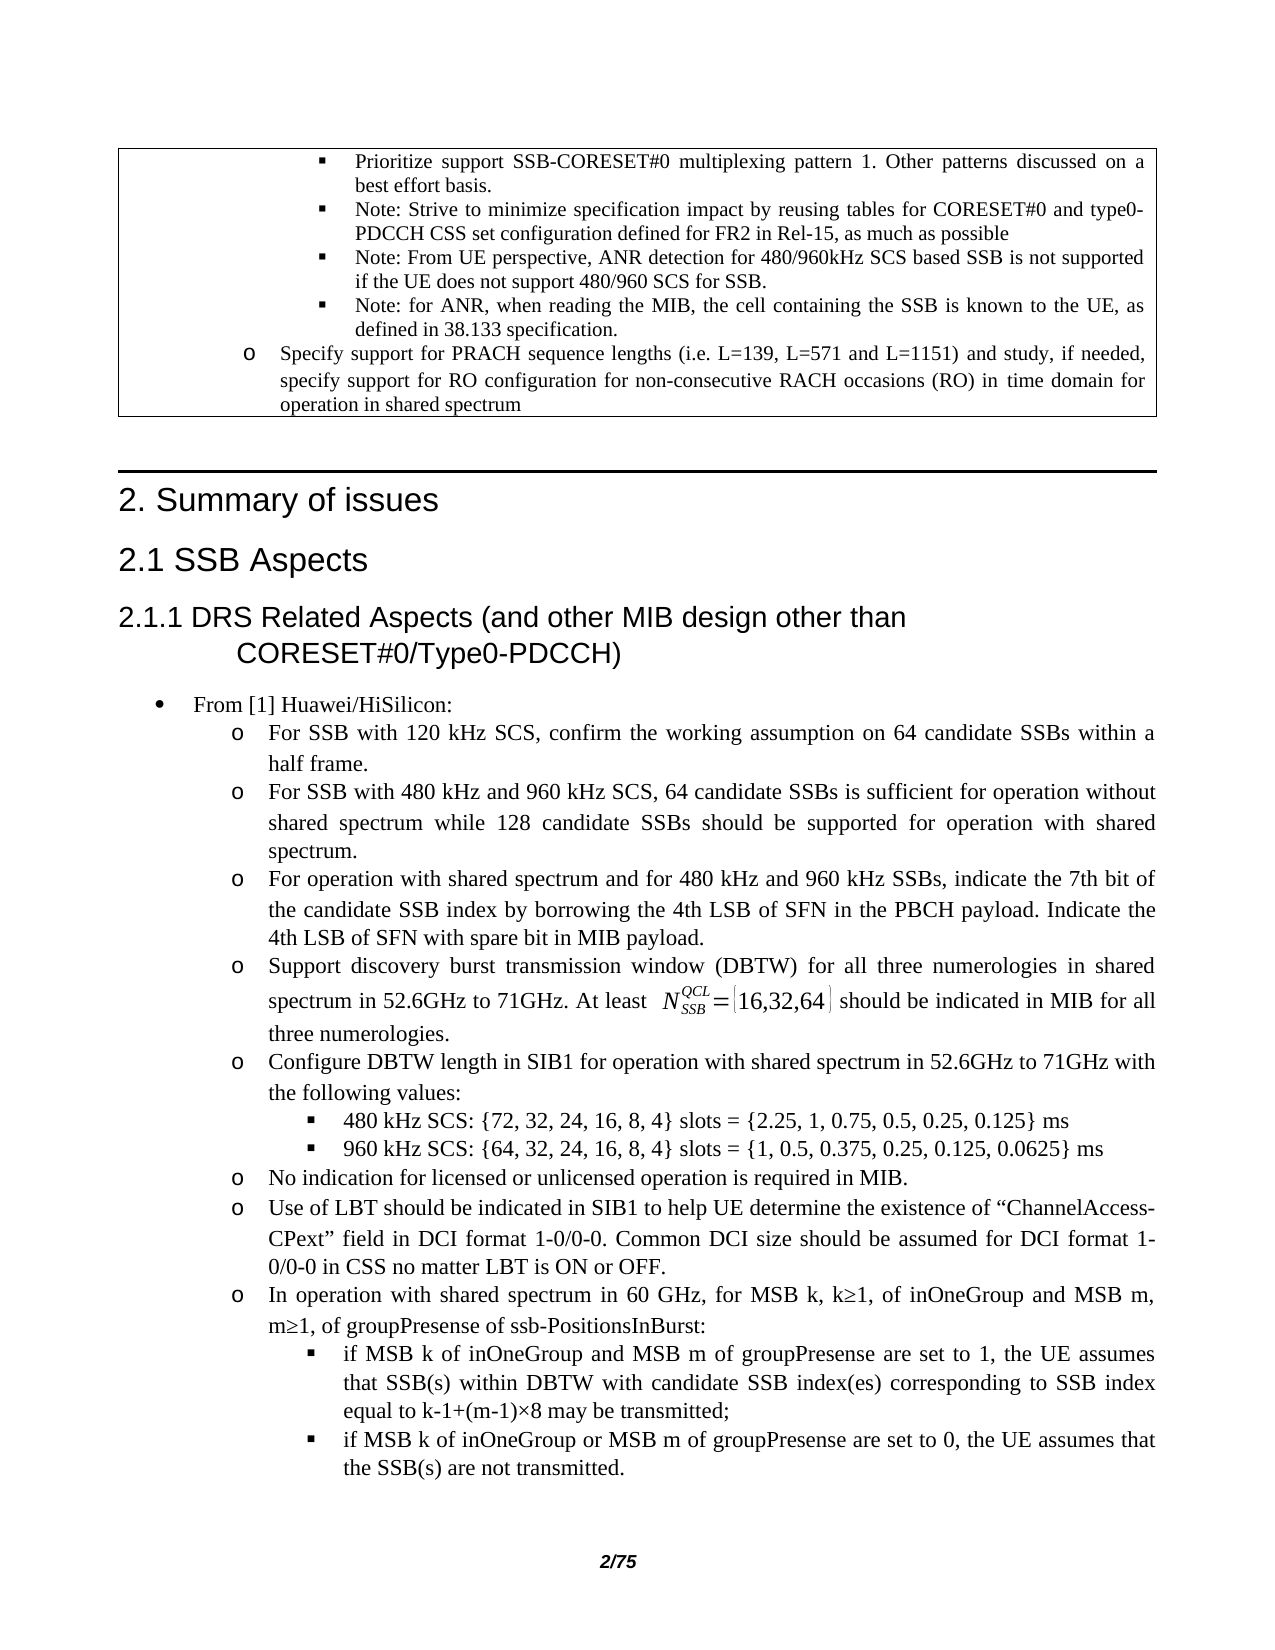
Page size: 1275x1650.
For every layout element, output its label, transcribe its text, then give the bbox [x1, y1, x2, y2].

subtitle 2.1.1 DRS Related Aspects (and other MIB design other than CORESET#0/Type0-PDCCH) [118, 600, 1157, 670]
list Configure DBTW length in SIB1 for operation with shared spectrum in 52.6GHz to 71GHz with the following values: [231, 1048, 1157, 1105]
list For SSB with 120 kHz SCS, confirm the working assumption on 64 candidate SSBs within a half frame. [231, 719, 1157, 776]
list No indication for licensed or unlicensed operation is required in MIB. [231, 1164, 1157, 1192]
list For SSB with 480 kHz and 960 kHz SCS, 64 candidate SSBs is sufficient for operation without shared spectrum while 128 candidate SSBs should be supported for operation with shared spectrum. [231, 778, 1157, 863]
list Use of LBT should be indicated in SIB1 to help UE determine the existence of “ChannelAccess-CPext” field in DCI format 1-0/0-0. Common DCI size should be assumed for DCI format 1-0/0-0 in CSS no matter LBT is ON or OFF. [231, 1194, 1157, 1279]
list For operation with shared spectrum and for 480 kHz and 960 kHz SSBs, indicate the 7th bit of the candidate SSB index by borrowing the 4th LSB of SFN in the PBCH payload. Indicate the 4th LSB of SFN with spare bit in MIB payload. [231, 865, 1157, 951]
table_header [119, 149, 1156, 416]
list From [1] Huawei/HiSilicon: [156, 691, 1157, 717]
list 960 kHz SCS: {64, 32, 24, 16, 8, 4} slots = {1, 0.5, 0.375, 0.25, 0.125, 0.0625} ms [306, 1136, 1157, 1162]
list In operation with shared spectrum in 60 GHz, for MSB k, k≥1, of inOneGroup and MSB m, m≥1, of groupPresense of ssb-PositionsInBurst: [231, 1282, 1157, 1338]
list 480 kHz SCS: {72, 32, 24, 16, 8, 4} slots = {2.25, 1, 0.75, 0.5, 0.25, 0.125} ms [306, 1107, 1157, 1133]
list Support discovery burst transmission window (DBTW) for all three numerologies in shared spectrum in 52.6GHz to 71GHz. At least should be indicated in MIB for all three numerologies. [231, 953, 1157, 1046]
list if MSB k of inOneGroup and MSB m of groupPresense are set to 1, the UE assumes that SSB(s) within DBTW with candidate SSB index(es) corresponding to SSB index equal to k-1+(m-1)×8 may be transmitted; [306, 1340, 1157, 1423]
list if MSB k of inOneGroup or MSB m of groupPresense are set to 0, the UE assumes that the SSB(s) are not transmitted. [306, 1426, 1157, 1480]
subtitle 2.1 SSB Aspects [118, 540, 1157, 578]
subtitle Summary of issues [118, 473, 1157, 518]
